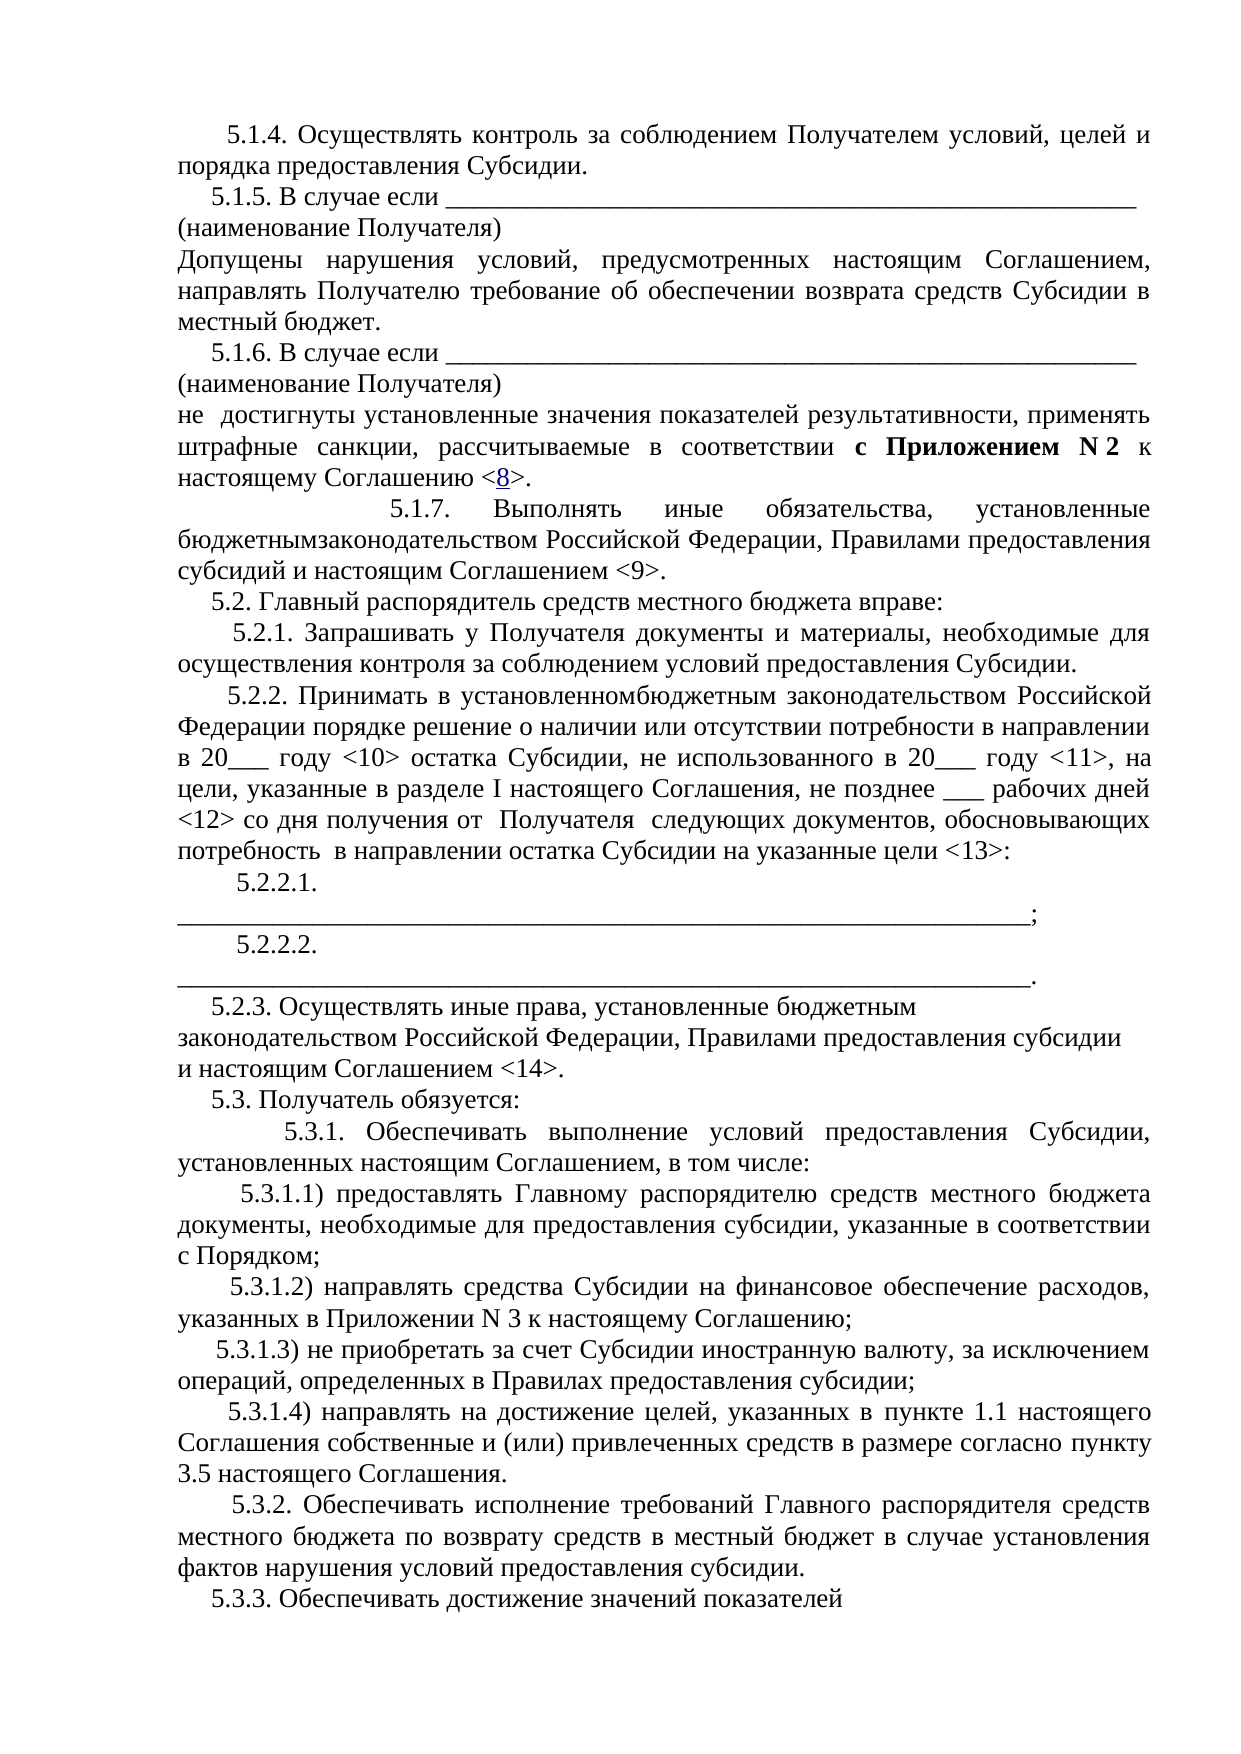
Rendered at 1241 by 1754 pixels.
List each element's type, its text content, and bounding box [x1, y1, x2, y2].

text 5.3.1. Обеспечивать выполнение условий предоставления Субсидии, установленных настоящим Соглашением, в том числе: [177, 1115, 1152, 1177]
text 5.3.1.3) не приобретать за счет Субсидии иностранную валюту, за исключением операций, определенных в Правилах предоставления субсидии; [177, 1333, 1152, 1395]
text 5.3.2. Обеспечивать исполнение требований Главного распорядителя средств местного бюджета по возврату средств в местный бюджет в случае установления фактов нарушения условий предоставления субсидии. [177, 1488, 1152, 1582]
text 5.2.2. Принимать в установленномбюджетным законодательством Российской Федерации порядке решение о наличии или отсутствии потребности в направлении в 20___ году <10> остатка Субсидии, не использованного в 20___ году <11>, на цели, указанные в разделе I настоящего Соглашения, не позднее ___ рабочих дней <12> со дня получения от Получателя следующих документов, обосновывающих потребность в направлении остатка Субсидии на указанные цели <13>: [177, 679, 1152, 866]
text 5.1.4. Осуществлять контроль за соблюдением Получателем условий, целей и порядка предоставления Субсидии. [177, 118, 1152, 180]
text и настоящим Соглашением <14>. [177, 1052, 1152, 1084]
text 5.3. Получатель обязуется: [177, 1084, 1152, 1115]
text законодательством Российской Федерации, Правилами предоставления субсидии [177, 1021, 1152, 1052]
text 5.3.3. Обеспечивать достижение значений показателей [177, 1582, 1152, 1613]
text (наименование Получателя) [177, 367, 1152, 398]
text 5.3.1.4) направлять на достижение целей, указанных в пункте 1.1 настоящего Соглашения собственные и (или) привлеченных средств в размере согласно пункту 3.5 настоящего Соглашения. [177, 1395, 1152, 1488]
text 5.1.6. В случае если ___________________________________________________ [177, 336, 1152, 367]
text (наименование Получателя) [177, 212, 1152, 243]
text 5.2.1. Запрашивать у Получателя документы и материалы, необходимые для осуществления контроля за соблюдением условий предоставления Субсидии. [177, 616, 1152, 679]
text 5.3.1.2) направлять средства Субсидии на финансовое обеспечение расходов, указанных в Приложении N 3 к настоящему Соглашению; [177, 1271, 1152, 1333]
text 5.2. Главный распорядитель средств местного бюджета вправе: [177, 585, 1152, 616]
text 5.2.3. Осуществлять иные права, установленные бюджетным [177, 990, 1152, 1021]
text 5.2.2.2. _______________________________________________________________. [177, 928, 1152, 990]
text 5.1.5. В случае если ___________________________________________________ [177, 180, 1152, 212]
text 5.1.7. Выполнять иные обязательства, установленные бюджетнымзаконодательством Российской Федерации, Правилами предоставления субсидий и настоящим Соглашением <9>. [177, 492, 1152, 585]
text не достигнуты установленные значения показателей результативности, применять штрафные санкции, рассчитываемые в соответствии с Приложением N 2 к настоящему Соглашению <8>. [177, 398, 1152, 492]
text Допущены нарушения условий, предусмотренных настоящим Соглашением, направлять Получателю требование об обеспечении возврата средств Субсидии в местный бюджет. [177, 243, 1152, 336]
text 5.3.1.1) предоставлять Главному распорядителю средств местного бюджета документы, необходимые для предоставления субсидии, указанные в соответствии с Порядком; [177, 1177, 1152, 1271]
text 5.2.2.1. _______________________________________________________________; [177, 866, 1152, 928]
